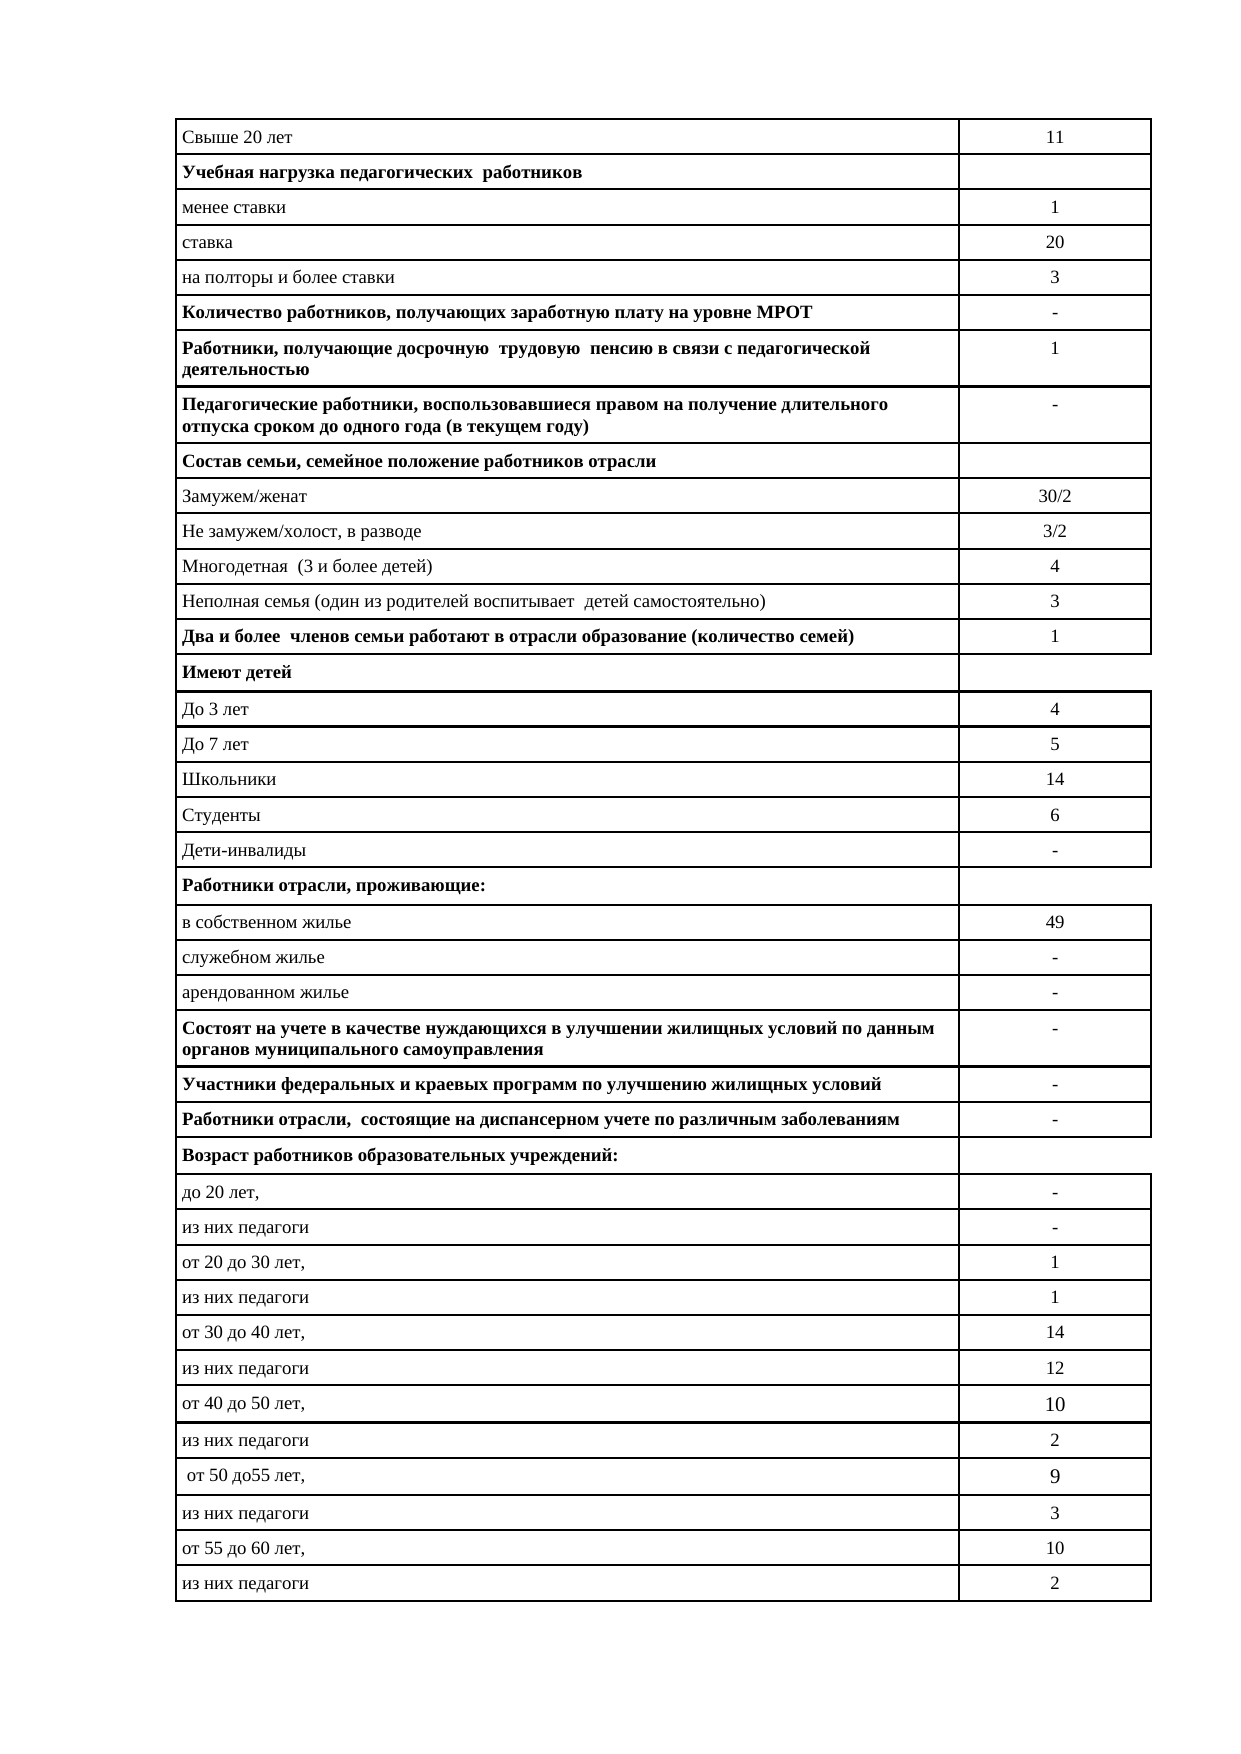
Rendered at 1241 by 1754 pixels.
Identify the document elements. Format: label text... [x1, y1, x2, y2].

table_cell Работники, получающие досрочную трудовую пенсию в связи с педагогической деятельностью [177, 331, 958, 385]
table_cell 3 [960, 261, 1150, 294]
table_cell 2 [960, 1566, 1150, 1599]
table_cell [960, 868, 1151, 903]
table_cell Работники отрасли, проживающие: [177, 868, 958, 903]
table_cell Участники федеральных и краевых программ по улучшению жилищных условий [177, 1068, 958, 1101]
table_cell Школьники [177, 763, 958, 796]
table_cell 1 [960, 331, 1150, 385]
table_cell ставка [177, 226, 958, 258]
table_cell 20 [960, 226, 1150, 258]
table_cell - [960, 833, 1150, 866]
table_cell до 20 лет, [177, 1175, 958, 1208]
table_cell 1 [960, 1246, 1150, 1278]
table_cell 1 [960, 1281, 1150, 1314]
table_cell из них педагоги [177, 1351, 958, 1384]
table_cell Свыше 20 лет [177, 120, 958, 153]
table_cell 4 [960, 693, 1150, 725]
table_cell из них педагоги [177, 1496, 958, 1529]
table_cell До 3 лет [177, 693, 958, 725]
table_cell 4 [960, 550, 1150, 582]
table_cell 30/2 [960, 479, 1150, 512]
table_cell 49 [960, 906, 1150, 938]
table_cell на полторы и более ставки [177, 261, 958, 294]
table_cell [960, 1138, 1151, 1173]
table_cell [960, 155, 1150, 188]
table_cell - [960, 388, 1150, 442]
table_cell 10 [960, 1386, 1150, 1421]
table_cell от 40 до 50 лет, [177, 1386, 958, 1421]
table_cell от 50 до55 лет, [177, 1459, 958, 1494]
table_cell - [960, 1175, 1150, 1208]
table_cell из них педагоги [177, 1281, 958, 1314]
table_cell 10 [960, 1531, 1150, 1564]
table_cell - [960, 976, 1150, 1009]
table_cell [960, 655, 1151, 690]
table_cell служебном жилье [177, 941, 958, 974]
table_cell от 55 до 60 лет, [177, 1531, 958, 1564]
table_cell 3 [960, 585, 1150, 618]
table_cell Возраст работников образовательных учреждений: [177, 1138, 958, 1173]
table_cell 2 [960, 1424, 1150, 1457]
table_cell 6 [960, 798, 1150, 831]
table_cell Учебная нагрузка педагогических работников [177, 155, 958, 188]
table_cell 3/2 [960, 514, 1150, 547]
table_cell 11 [960, 120, 1150, 153]
table_cell До 7 лет [177, 728, 958, 761]
table_cell Дети-инвалиды [177, 833, 958, 866]
table_cell Состав семьи, семейное положение работников отрасли [177, 444, 958, 477]
table_cell Неполная семья (один из родителей воспитывает детей самостоятельно) [177, 585, 958, 618]
table_cell 12 [960, 1351, 1150, 1384]
table_cell от 30 до 40 лет, [177, 1316, 958, 1349]
table_cell Не замужем/холост, в разводе [177, 514, 958, 547]
table_cell - [960, 941, 1150, 974]
table_cell 1 [960, 620, 1150, 653]
table_cell 9 [960, 1459, 1150, 1494]
table_cell - [960, 1103, 1150, 1136]
table_cell Работники отрасли, состоящие на диспансерном учете по различным заболеваниям [177, 1103, 958, 1136]
table_cell менее ставки [177, 190, 958, 223]
table_cell 5 [960, 728, 1150, 761]
table_cell 14 [960, 1316, 1150, 1349]
table_cell от 20 до 30 лет, [177, 1246, 958, 1278]
table_cell Многодетная (3 и более детей) [177, 550, 958, 582]
table_cell Два и более членов семьи работают в отрасли образование (количество семей) [177, 620, 958, 653]
table_cell арендованном жилье [177, 976, 958, 1009]
table_cell в собственном жилье [177, 906, 958, 938]
table_cell Количество работников, получающих заработную плату на уровне МРОТ [177, 296, 958, 329]
table_cell [960, 444, 1150, 477]
table_cell Имеют детей [177, 655, 958, 690]
table_cell Педагогические работники, воспользовавшиеся правом на получение длительного отпуска сроком до одного года (в текущем году) [177, 388, 958, 442]
table_cell - [960, 1011, 1150, 1065]
table_cell 14 [960, 763, 1150, 796]
table_cell из них педагоги [177, 1566, 958, 1599]
table_cell 3 [960, 1496, 1150, 1529]
table_cell - [960, 1068, 1150, 1101]
table_cell Студенты [177, 798, 958, 831]
table_cell из них педагоги [177, 1210, 958, 1243]
table_cell Состоят на учете в качестве нуждающихся в улучшении жилищных условий по данным органов муниципального самоуправления [177, 1011, 958, 1065]
table_cell из них педагоги [177, 1424, 958, 1457]
table_cell 1 [960, 190, 1150, 223]
table_cell - [960, 1210, 1150, 1243]
table_cell - [960, 296, 1150, 329]
table_cell Замужем/женат [177, 479, 958, 512]
